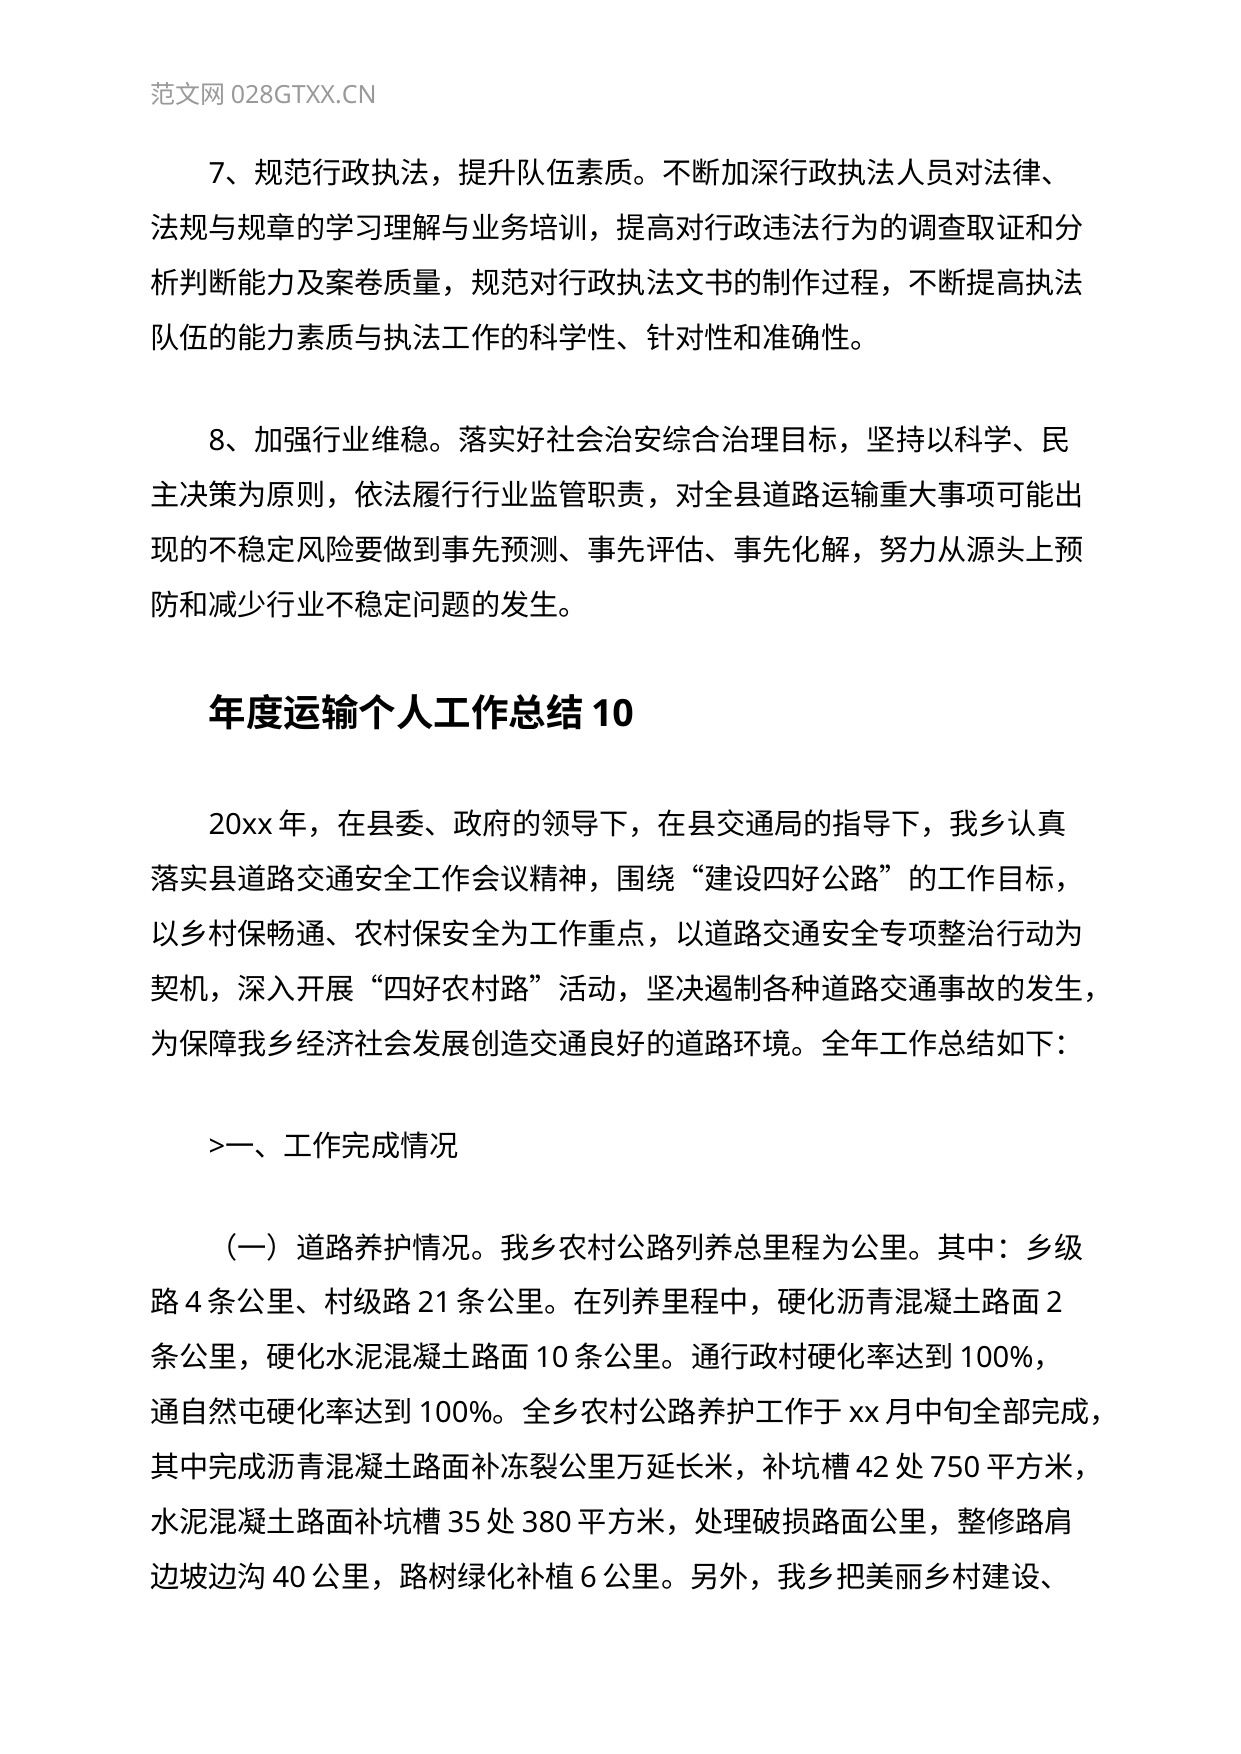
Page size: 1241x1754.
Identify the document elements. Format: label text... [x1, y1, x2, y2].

text 年度运输个人工作总结10 [150, 683, 1090, 738]
text 8、加强行业维稳。落实好社会治安综合治理目标，坚持以科学、民主决策为原则，依法履行行业监管职责，对全县道路运输重大事项可能出现的不稳定风险要做到事先预测、事先评估、事先化解，努力从源头上预防和减少行业不稳定问题的发生。 [150, 417, 1090, 624]
text >一、工作完成情况 [150, 1122, 1090, 1164]
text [150, 1224, 1090, 1596]
text 20xx年，在县委、政府的领导下，在县交通局的指导下，我乡认真落实县道路交通安全工作会议精神，围绕“建设四好公路”的工作目标，以乡村保畅通、农村保安全为工作重点，以道路交通安全专项整治行动为契机，深入开展“四好农村路”活动，坚决遏制各种道路交通事故的发生，为保障我乡经济社会发展创造交通良好的道路环境。全年工作总结如下： [150, 801, 1090, 1063]
text 7、规范行政执法，提升队伍素质。不断加深行政执法人员对法律、法规与规章的学习理解与业务培训，提高对行政违法行为的调查取证和分析判断能力及案卷质量，规范对行政执法文书的制作过程，不断提高执法队伍的能力素质与执法工作的科学性、针对性和准确性。 [150, 150, 1090, 357]
